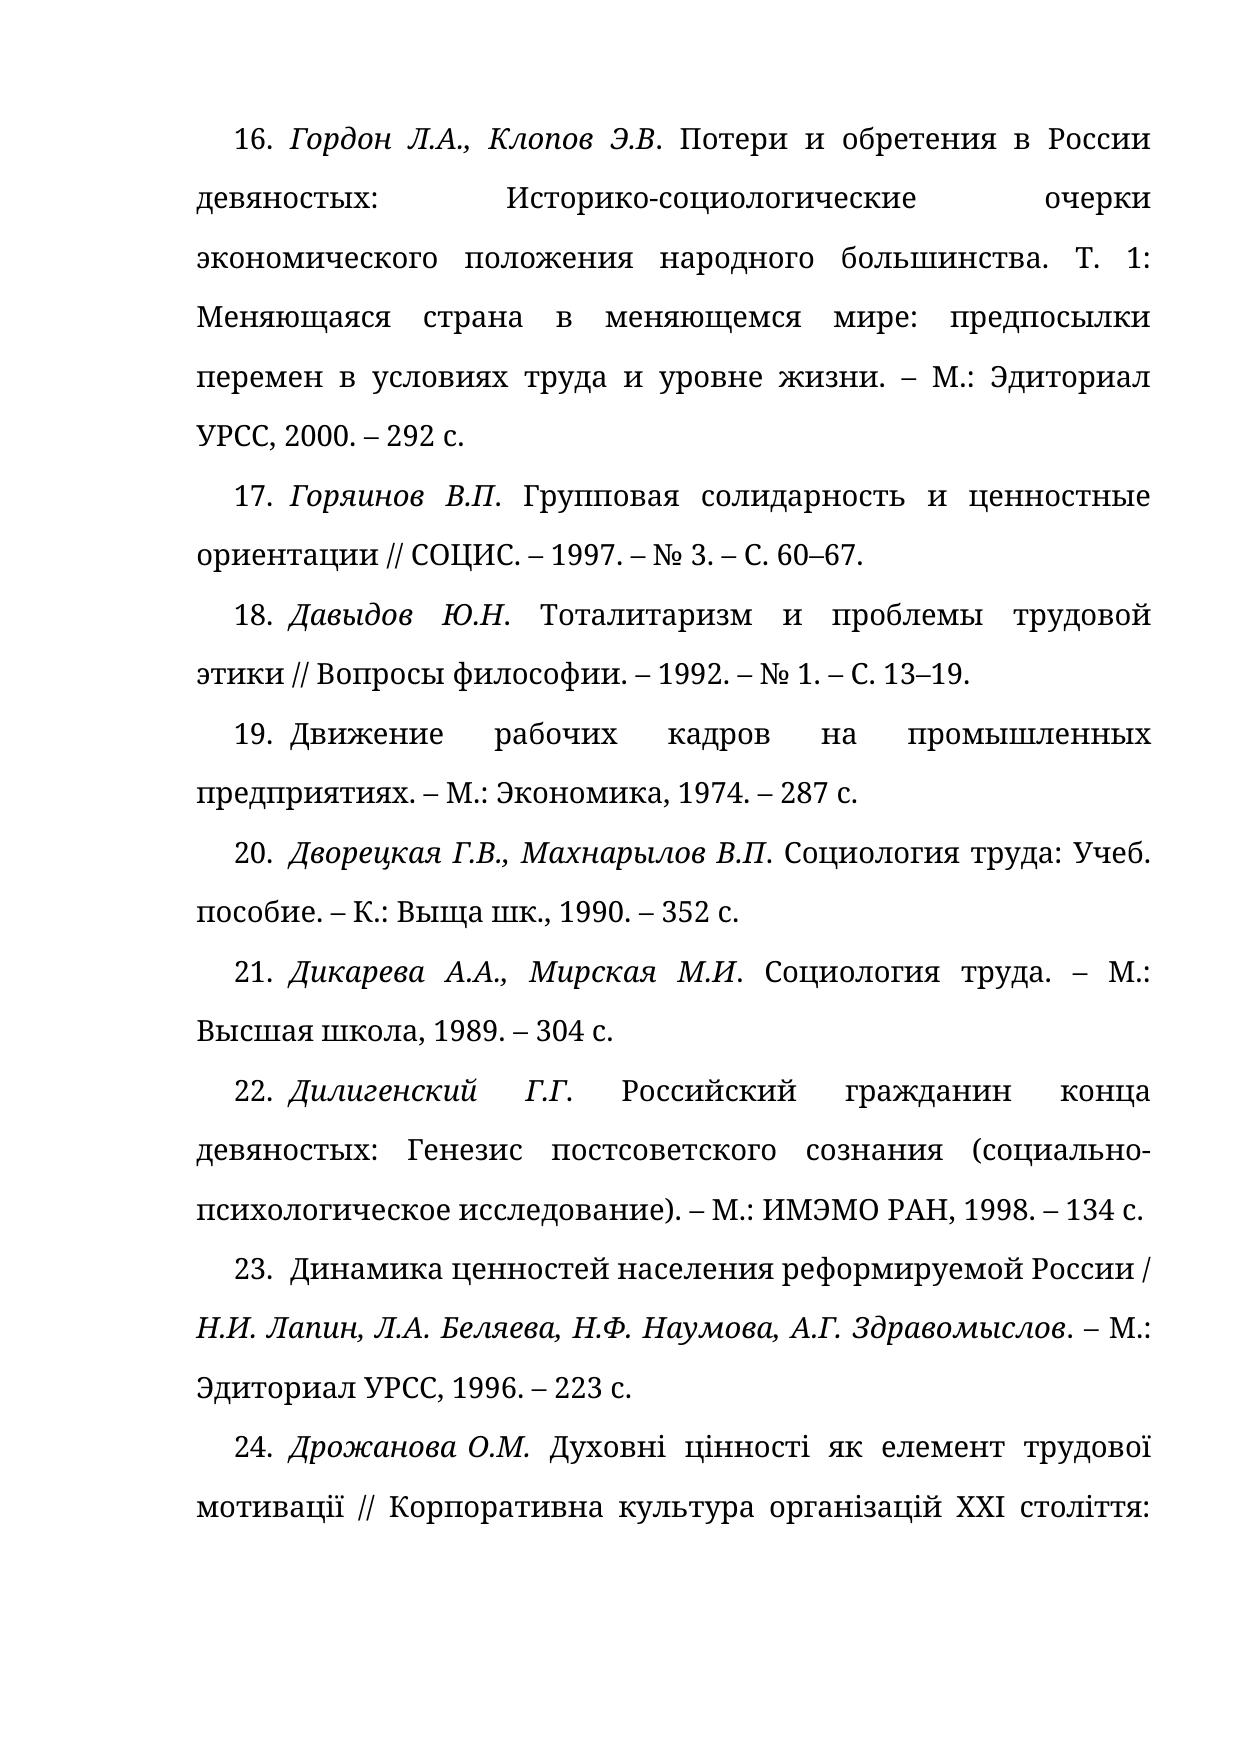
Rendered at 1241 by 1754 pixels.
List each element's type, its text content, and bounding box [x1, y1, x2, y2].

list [196, 1427, 1152, 1526]
list Давыдов Ю.Н. Тоталитаризм и проблемы трудовой этики // Вопросы философии. – 1992. – № 1. – С. 13–19. [196, 594, 1152, 693]
list Динамика ценностей населения реформируемой России / Н.И. Лапин, Л.А. Беляева, Н.Ф. Наумова, А.Г. Здравомыслов. – М.: Эдиториал УРСС, 1996. – 223 с. [196, 1248, 1152, 1407]
list Горяинов В.П. Групповая солидарность и ценностные ориентации // СОЦИС. – 1997. – № 3. – С. 60–67. [196, 475, 1152, 574]
list Гордон Л.А., Клопов Э.В. Потери и обретения в России девяностых: Историко-социологические очерки экономического положения народного большинства. Т. 1: Меняющаяся страна в меняющемся мире: предпосылки перемен в условиях труда и уровне жизни. – М.: Эдиториал УРСС, 2000. – 292 с. [196, 118, 1152, 455]
list Дилигенский Г.Г. Российский гражданин конца девяностых: Генезис постсоветского сознания (социально-психологическое исследование). – М.: ИМЭМО РАН, 1998. – 134 с. [196, 1070, 1152, 1228]
list Дворецкая Г.В., Махнарылов В.П. Социология труда: Учеб. пособие. – К.: Выща шк., 1990. – 352 с. [196, 832, 1152, 931]
list Дикарева А.А., Мирская М.И. Социология труда. – М.: Высшая школа, 1989. – 304 с. [196, 951, 1152, 1050]
list Движение рабочих кадров на промышленных предприятиях. – М.: Экономика, 1974. – 287 с. [196, 713, 1152, 812]
